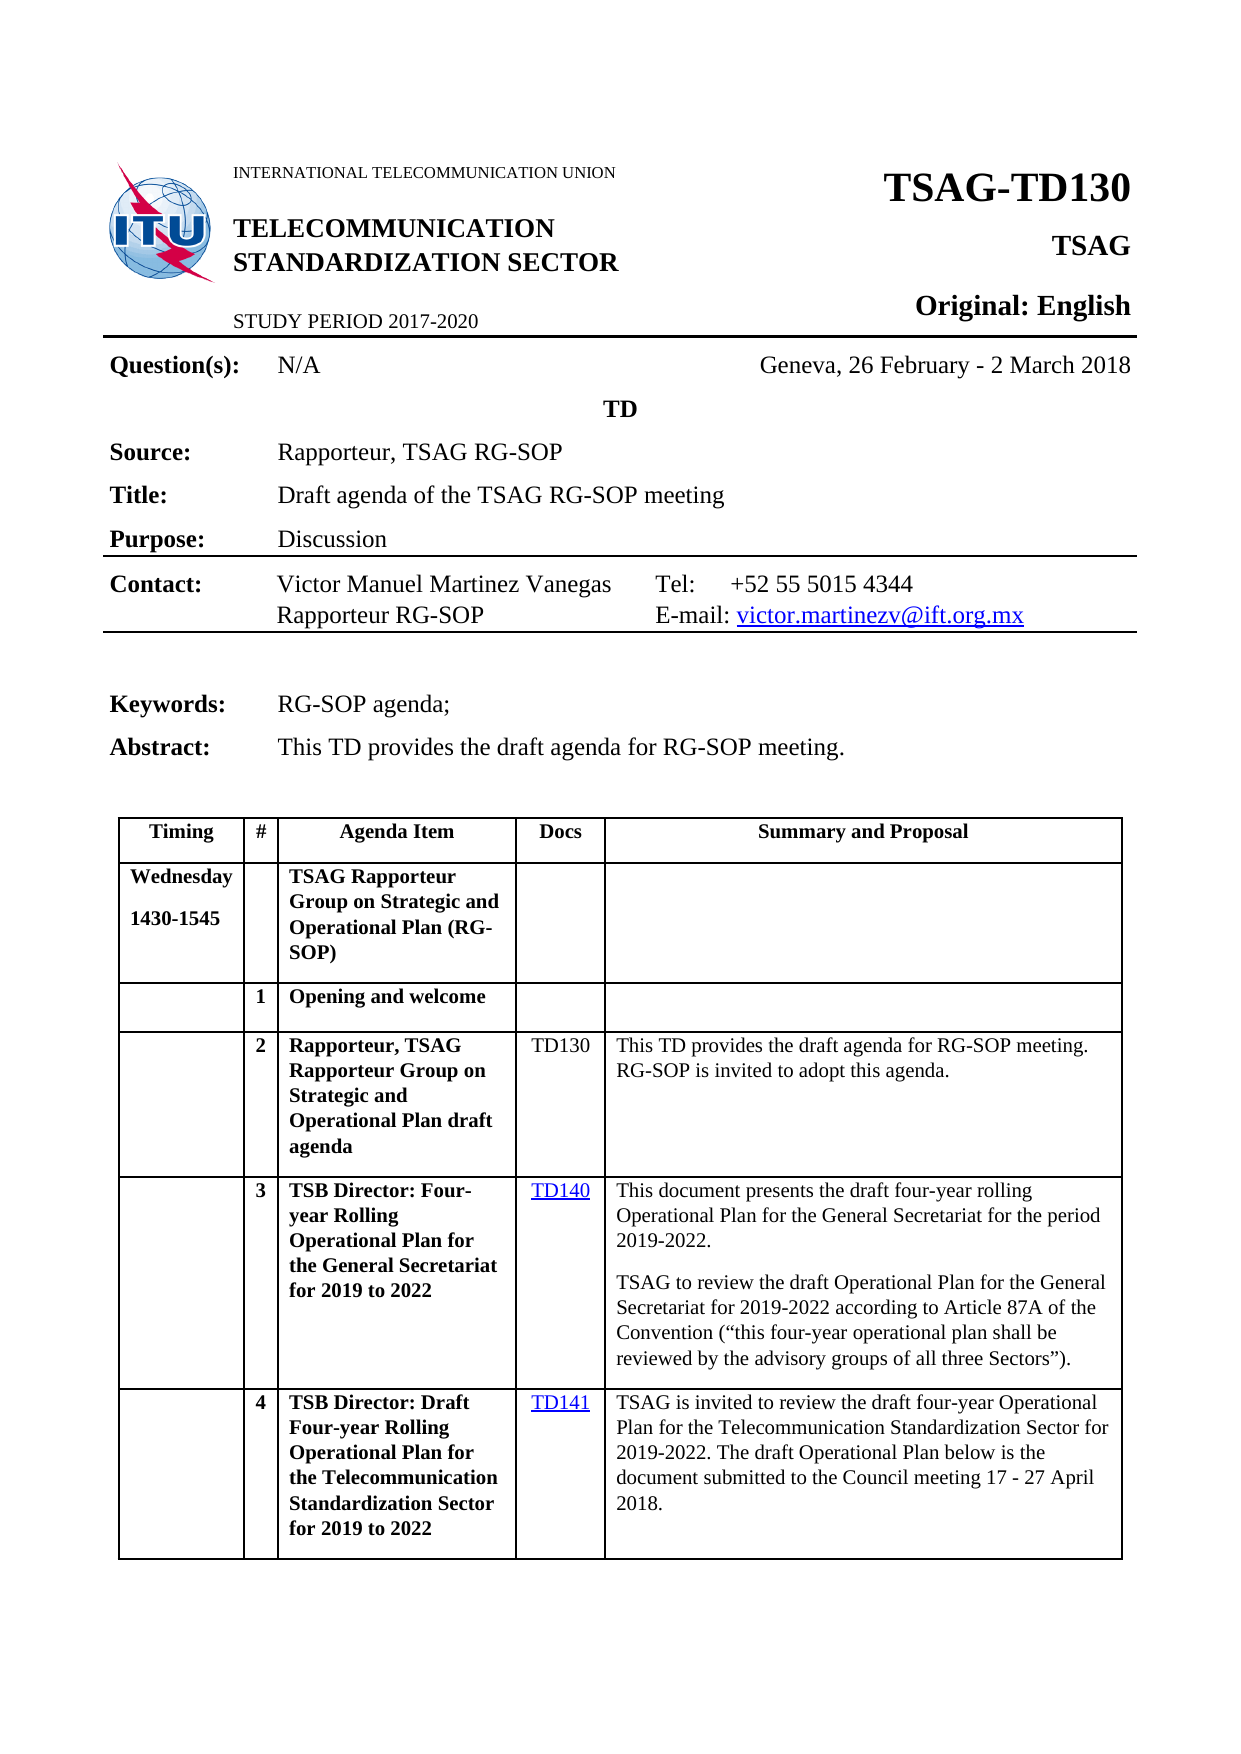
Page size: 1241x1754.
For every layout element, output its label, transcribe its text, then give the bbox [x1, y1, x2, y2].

table_cell [120, 1178, 243, 1387]
table_cell [245, 864, 277, 982]
table_cell Contact: [103, 557, 270, 631]
table_cell 2 [245, 1033, 277, 1176]
table_cell [120, 1390, 243, 1558]
table_cell 1 [245, 984, 277, 1031]
table_header RG-SOP agenda; [271, 677, 1137, 720]
table_cell This TD provides the draft agenda for RG-SOP meeting. [271, 720, 1137, 769]
table_cell Question(s): [103, 338, 271, 381]
table_cell Opening and welcome [279, 984, 515, 1031]
table_cell This TD provides the draft agenda for RG-SOP meeting. RG-SOP is invited to adopt this agenda. [606, 1033, 1121, 1176]
table_cell Title: [103, 468, 271, 511]
table_cell TSB Director: Draft Four-year Rolling Operational Plan for the Telecommunication Standardization Sector for 2019 to 2022 [279, 1390, 515, 1558]
table_header Docs [517, 819, 604, 862]
table_cell This document presents the draft four-year rolling Operational Plan for the General Secretariat for the period 2019-2022. TSAG to review the draft Operational Plan for the General Secretariat for 2019-2022 according to Article 87A of the Convention (“this four-year operational plan shall be reviewed by the advisory groups of all three Sectors”). [606, 1178, 1121, 1387]
table_cell TSB Director: Four-year Rolling Operational Plan for the General Secretariat for 2019 to 2022 [279, 1178, 515, 1387]
table_cell Rapporteur, TSAG Rapporteur Group on Strategic and Operational Plan draft agenda [279, 1033, 515, 1176]
table_cell TD141 [517, 1390, 604, 1558]
table_header INTERNATIONAL TELECOMMUNICATION UNION TELECOMMUNICATION STANDARDIZATION SECTOR STUDY PERIOD 2017-2020 [227, 150, 649, 335]
table_cell [606, 984, 1121, 1031]
table_cell TSAG is invited to review the draft four-year Operational Plan for the Telecommunication Standardization Sector for 2019-2022. The draft Operational Plan below is the document submitted to the Council meeting 17 - 27 April 2018. [606, 1390, 1121, 1558]
table_cell TSAG [649, 213, 1137, 264]
table_cell Abstract: [103, 720, 271, 769]
table_header Summary and Proposal [606, 819, 1121, 862]
table_cell 3 [245, 1178, 277, 1387]
table_cell [517, 864, 604, 982]
table_cell Geneva, 26 February - 2 March 2018 [649, 338, 1137, 381]
table_header Timing [120, 819, 243, 862]
table_cell [120, 1033, 243, 1176]
table_cell [606, 864, 1121, 982]
table_cell N/A [271, 338, 649, 381]
table_header [103, 150, 227, 335]
table_header # [245, 819, 277, 862]
table_cell Source: [103, 425, 271, 468]
table_cell TD130 [517, 1033, 604, 1176]
table_cell TSAG Rapporteur Group on Strategic and Operational Plan (RG-SOP) [279, 864, 515, 982]
table_cell Discussion [271, 511, 1137, 554]
table_cell TD [103, 381, 1137, 424]
table_cell Original: English [649, 264, 1137, 335]
table_cell [120, 984, 243, 1031]
table_cell Victor Manuel Martinez Vanegas Rapporteur RG-SOP [270, 557, 649, 631]
table_cell TD140 [517, 1178, 604, 1387]
table_cell Purpose: [103, 511, 271, 554]
table_cell Rapporteur, TSAG RG-SOP [271, 425, 1137, 468]
table_header Keywords: [103, 677, 271, 720]
picture [109, 162, 216, 283]
table_cell [517, 984, 604, 1031]
table_header Agenda Item [279, 819, 515, 862]
table_header TSAG-TD130 [649, 150, 1137, 212]
table_cell Tel: +52 55 5015 4344 E-mail: victor.martinezv@ift.org.mx [649, 557, 1137, 631]
table_cell 4 [245, 1390, 277, 1558]
table_cell Draft agenda of the TSAG RG-SOP meeting [271, 468, 1137, 511]
table_cell Wednesday 1430-1545 [120, 864, 243, 982]
